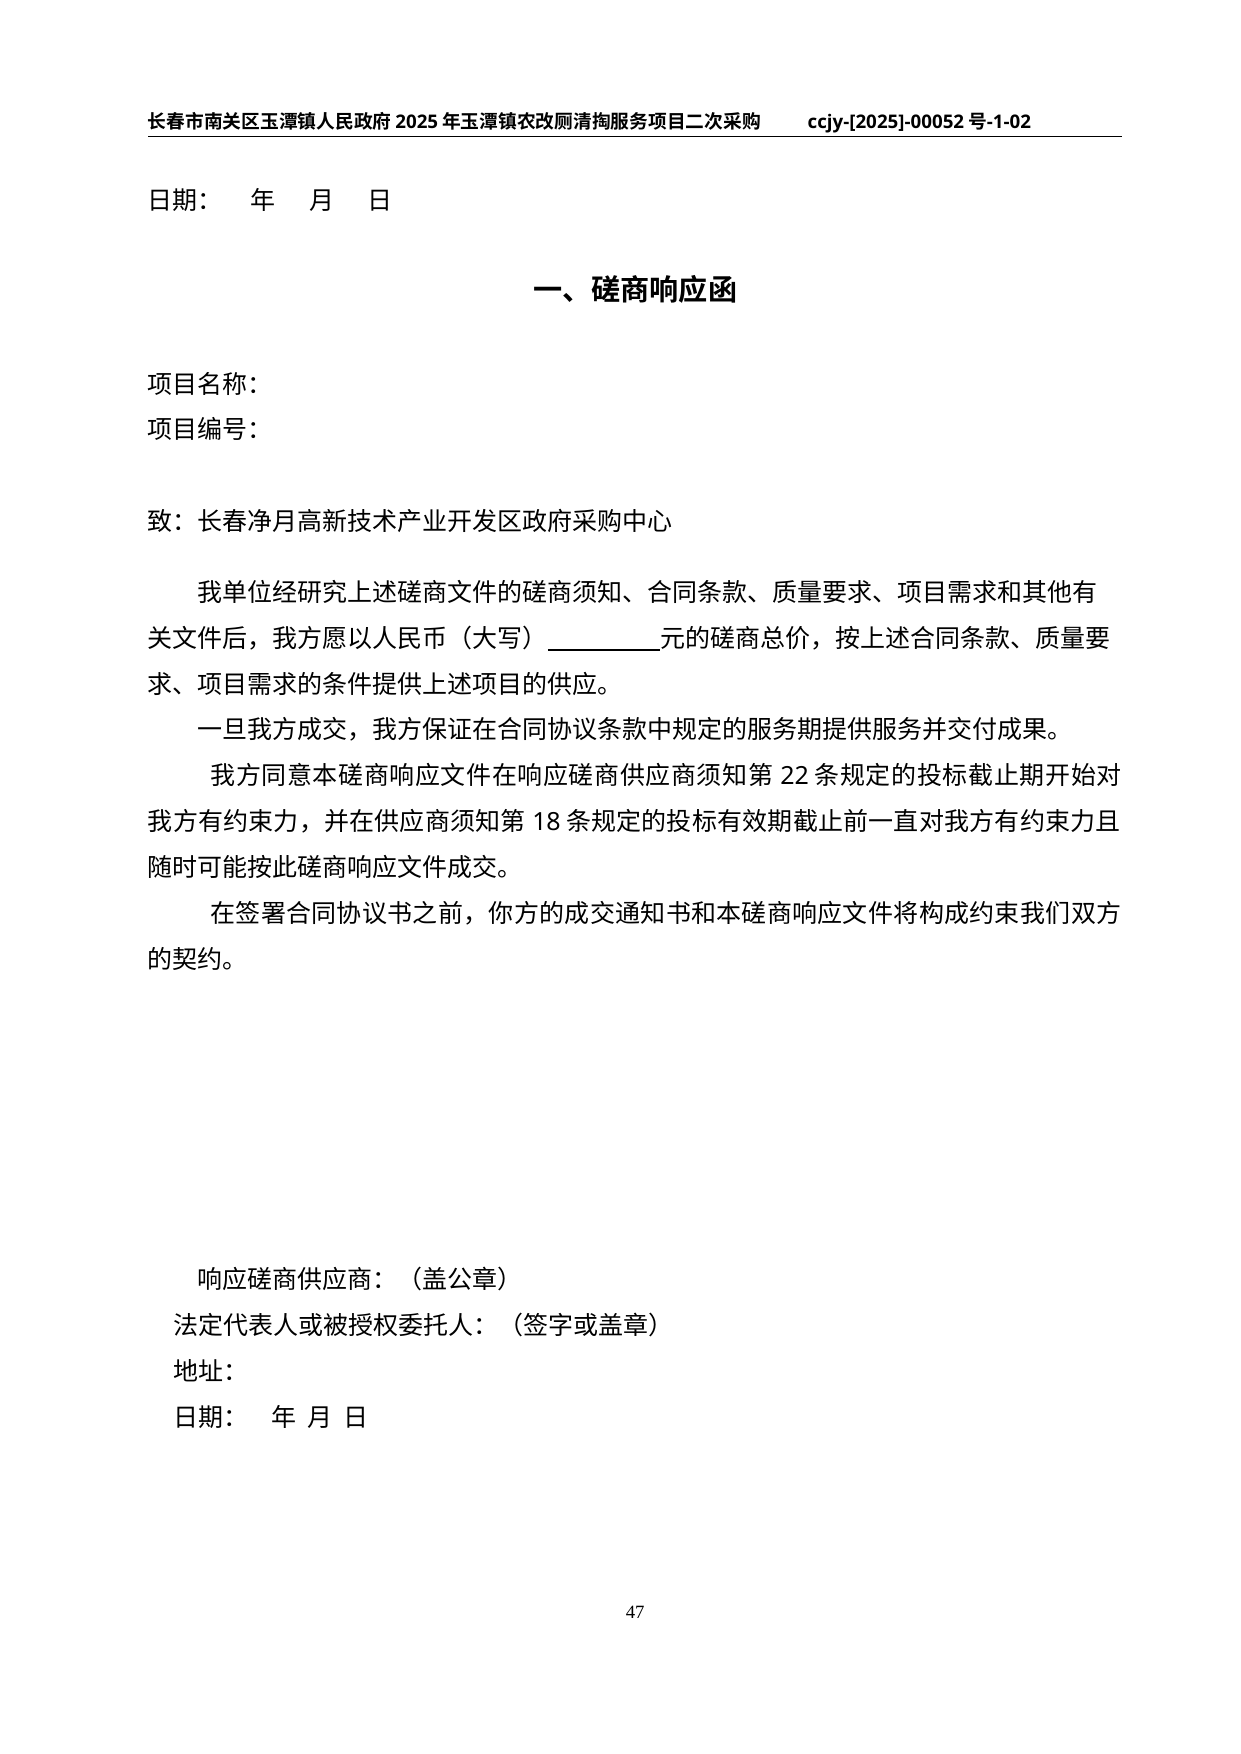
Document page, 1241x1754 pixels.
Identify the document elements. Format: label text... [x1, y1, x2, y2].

text 一旦我方成交，我方保证在合同协议条款中规定的服务期提供服务并交付成果。 [148, 700, 1122, 746]
text 响应磋商供应商：（盖公章） [148, 1250, 1122, 1296]
text 致：长春净月高新技术产业开发区政府采购中心 [148, 492, 1122, 538]
text 我方同意本磋商响应文件在响应磋商供应商须知第22条规定的投标截止期开始对我方有约束力，并在供应商须知第18条规定的投标有效期截止前一直对我方有约束力且随时可能按此磋商响应文件成交。 [148, 746, 1122, 884]
text 地址： [148, 1342, 1122, 1388]
text 我单位经研究上述磋商文件的磋商须知、合同条款、质量要求、项目需求和其他有关文件后，我方愿以人民币（大写） 元的磋商总价，按上述合同条款、质量要求、项目需求的条件提供上述项目的供应。 [148, 563, 1118, 700]
text 一、磋商响应函 [148, 263, 1122, 309]
text 法定代表人或被授权委托人：（签字或盖章） [148, 1296, 1122, 1342]
text 在签署合同协议书之前，你方的成交通知书和本磋商响应文件将构成约束我们双方的契约。 [148, 884, 1122, 975]
text 项目名称： [148, 354, 1122, 400]
text 项目编号： [148, 400, 1122, 446]
text 日期： 年 月 日 [148, 171, 1122, 217]
text 日期： 年 月 日 [148, 1388, 1122, 1434]
